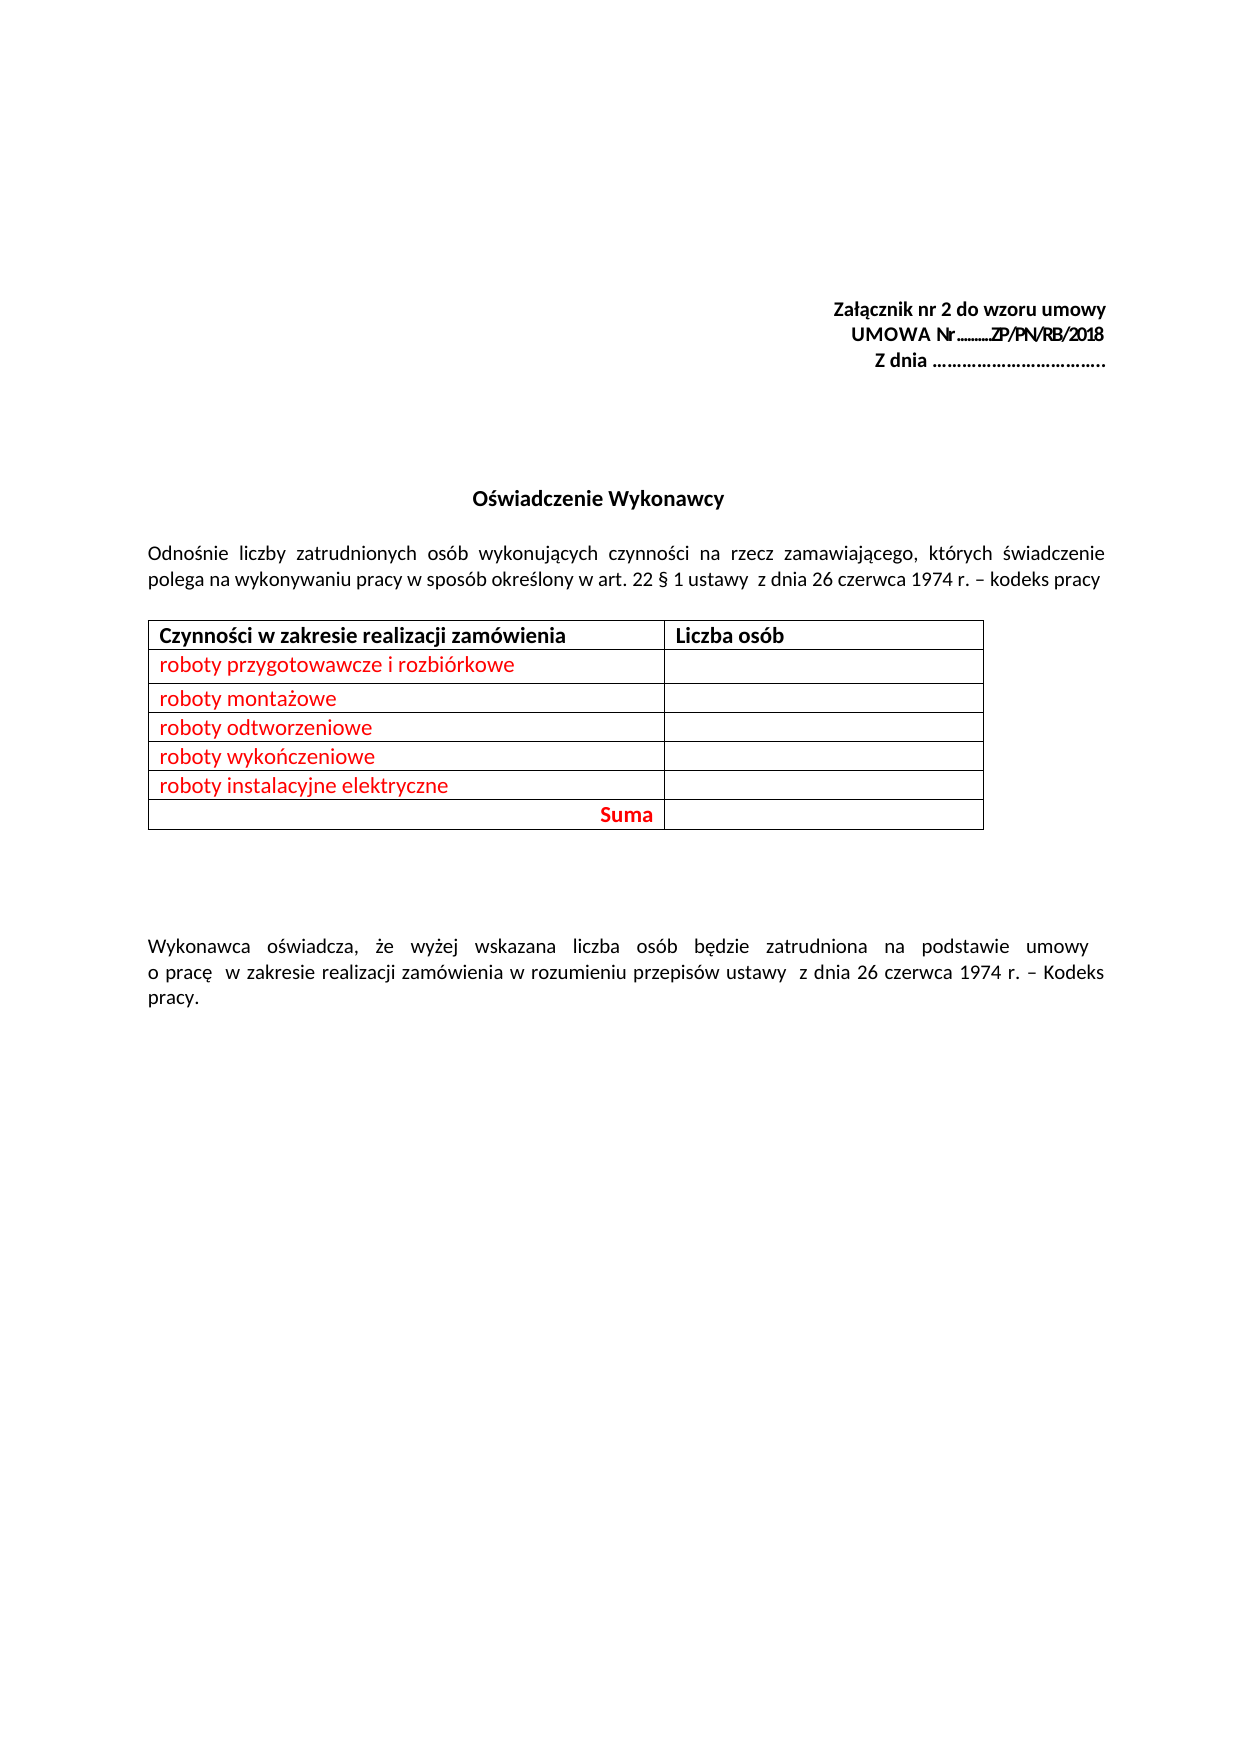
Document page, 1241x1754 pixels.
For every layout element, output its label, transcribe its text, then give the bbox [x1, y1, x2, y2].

text Załącznik nr 2 do wzoru umowy [148, 296, 1106, 322]
table_cell [665, 771, 983, 799]
text Wykonawca oświadcza, że wyżej wskazana liczba osób będzie zatrudniona na podstawie umowy o pracę w zakresie realizacji zamówienia w rozumieniu przepisów ustawy z dnia 26 czerwca 1974 r. – Kodeks pracy. [148, 934, 1106, 1010]
text U M O W A Nr ..........ZP/PN/RB/2018 [148, 322, 1106, 347]
text Z dnia …………………………….. [148, 347, 1106, 372]
table_header Czynności w zakresie realizacji zamówienia [149, 621, 664, 649]
table_header Liczba osób [665, 621, 983, 649]
table_cell [665, 742, 983, 770]
table_cell roboty montażowe [149, 684, 664, 712]
table_cell [665, 650, 983, 683]
text Odnośnie liczby zatrudnionych osób wykonujących czynności na rzecz zamawiającego, których świadczenie polega na wykonywaniu pracy w sposób określony w art. 22 § 1 ustawy z dnia 26 czerwca 1974 r. – kodeks pracy [148, 541, 1106, 591]
table_cell [665, 800, 983, 828]
table_cell roboty odtworzeniowe [149, 713, 664, 741]
table_cell roboty wykończeniowe [149, 742, 664, 770]
table_cell [665, 684, 983, 712]
text Oświadczenie Wykonawcy [148, 484, 1106, 512]
table_cell [665, 713, 983, 741]
table_cell Suma [149, 800, 664, 828]
table_cell roboty przygotowawcze i rozbiórkowe [149, 650, 664, 683]
table_cell roboty instalacyjne elektryczne [149, 771, 664, 799]
